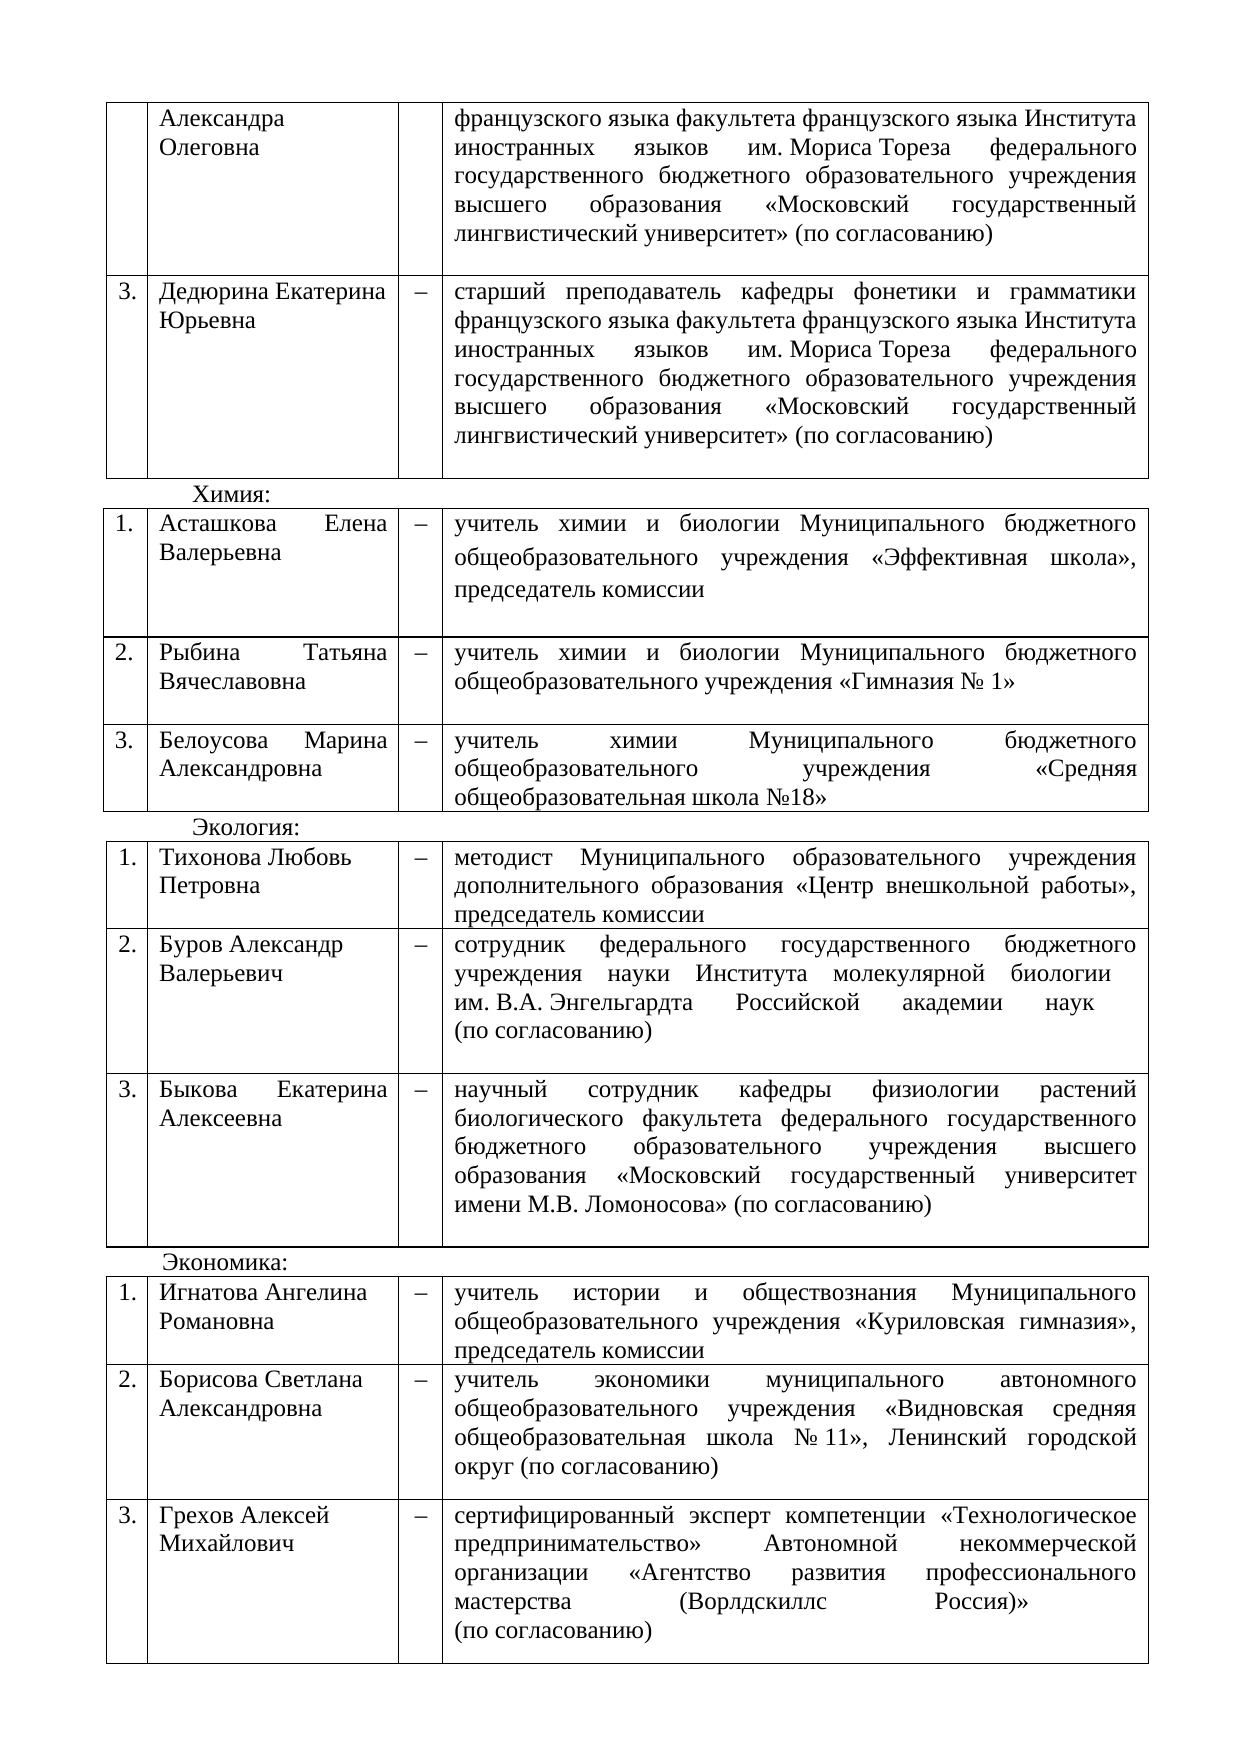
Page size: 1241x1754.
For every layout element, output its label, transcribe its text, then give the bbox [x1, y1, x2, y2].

table_cell старший преподаватель кафедры фонетики и грамматики французского языка факультета французского языка Института иностранных языков им. Мориса Тореза федерального государственного бюджетного образовательного учреждения высшего образования «Московский государственный лингвистический университет» (по согласованию) [443, 276, 1148, 478]
table_cell [104, 638, 147, 724]
table_header учитель химии и биологии Муниципального бюджетного общеобразовательного учреждения «Эффективная школа», председатель комиссии [443, 509, 1148, 636]
table_cell – [399, 1365, 442, 1499]
table_cell [104, 725, 147, 811]
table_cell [443, 103, 1148, 275]
table_cell научный сотрудник кафедры физиологии растений биологического факультета федерального государственного бюджетного образовательного учреждения высшего образования «Московский государственный университет имени М.В. Ломоносова» (по согласованию) [443, 1074, 1148, 1246]
table_cell [107, 276, 147, 478]
table_cell учитель химии и биологии Муниципального бюджетного общеобразовательного учреждения «Гимназия № 1» [443, 638, 1148, 724]
table_cell [107, 1074, 147, 1246]
table_cell сотрудник федерального государственного бюджетного учреждения науки Института молекулярной биологии им. В.А. Энгельгардта Российской академии наук (по согласованию) [443, 929, 1148, 1073]
table_cell учитель экономики муниципального автономного общеобразовательного учреждения «Видновская средняя общеобразовательная школа № 11», Ленинский городской округ (по согласованию) [443, 1365, 1148, 1499]
table_cell Рыбина Татьяна Вячеславовна [148, 638, 398, 724]
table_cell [148, 103, 398, 275]
table_header [104, 509, 147, 636]
table_cell сертифицированный эксперт компетенции «Технологическое предпринимательство» Автономной некоммерческой организации «Агентство развития профессионального мастерства (Ворлдскиллс Россия)» (по согласованию) [443, 1500, 1148, 1663]
table_cell Грехов Алексей Михайлович [148, 1500, 398, 1663]
table_cell [107, 1365, 147, 1499]
table_header учитель истории и обществознания Муниципального общеобразовательного учреждения «Куриловская гимназия», председатель комиссии [443, 1277, 1148, 1363]
table_header – [399, 1277, 442, 1363]
table_cell Белоусова Марина Александровна [148, 725, 398, 811]
table_header методист Муниципального образовательного учреждения дополнительного образования «Центр внешкольной работы», председатель комиссии [443, 842, 1148, 928]
table_cell [107, 929, 147, 1073]
text Экономика: [118, 1248, 1137, 1276]
table_cell – [399, 1500, 442, 1663]
table_header Асташкова Елена Валерьевна [148, 509, 398, 636]
table_header – [399, 509, 442, 636]
table_cell Буров Александр Валерьевич [148, 929, 398, 1073]
table_cell учитель химии Муниципального бюджетного общеобразовательного учреждения «Средняя общеобразовательная школа №18» [443, 725, 1148, 811]
table_header Тихонова Любовь Петровна [148, 842, 398, 928]
table_cell [107, 103, 147, 275]
table_cell – [399, 725, 442, 811]
table_cell Борисова Светлана Александровна [148, 1365, 398, 1499]
table_header – [399, 842, 442, 928]
table_cell – [399, 638, 442, 724]
table_cell Дедюрина Екатерина Юрьевна [148, 276, 398, 478]
table_header Игнатова Ангелина Романовна [148, 1277, 398, 1363]
table_cell – [399, 1074, 442, 1246]
text Химия: [118, 479, 1137, 507]
text Экология: [118, 812, 1137, 841]
table_cell Быкова Екатерина Алексеевна [148, 1074, 398, 1246]
table_header [107, 842, 147, 928]
table_cell – [399, 103, 442, 275]
table_cell – [399, 929, 442, 1073]
table_header [107, 1277, 147, 1363]
table_cell [107, 1500, 147, 1663]
table_cell – [399, 276, 442, 478]
